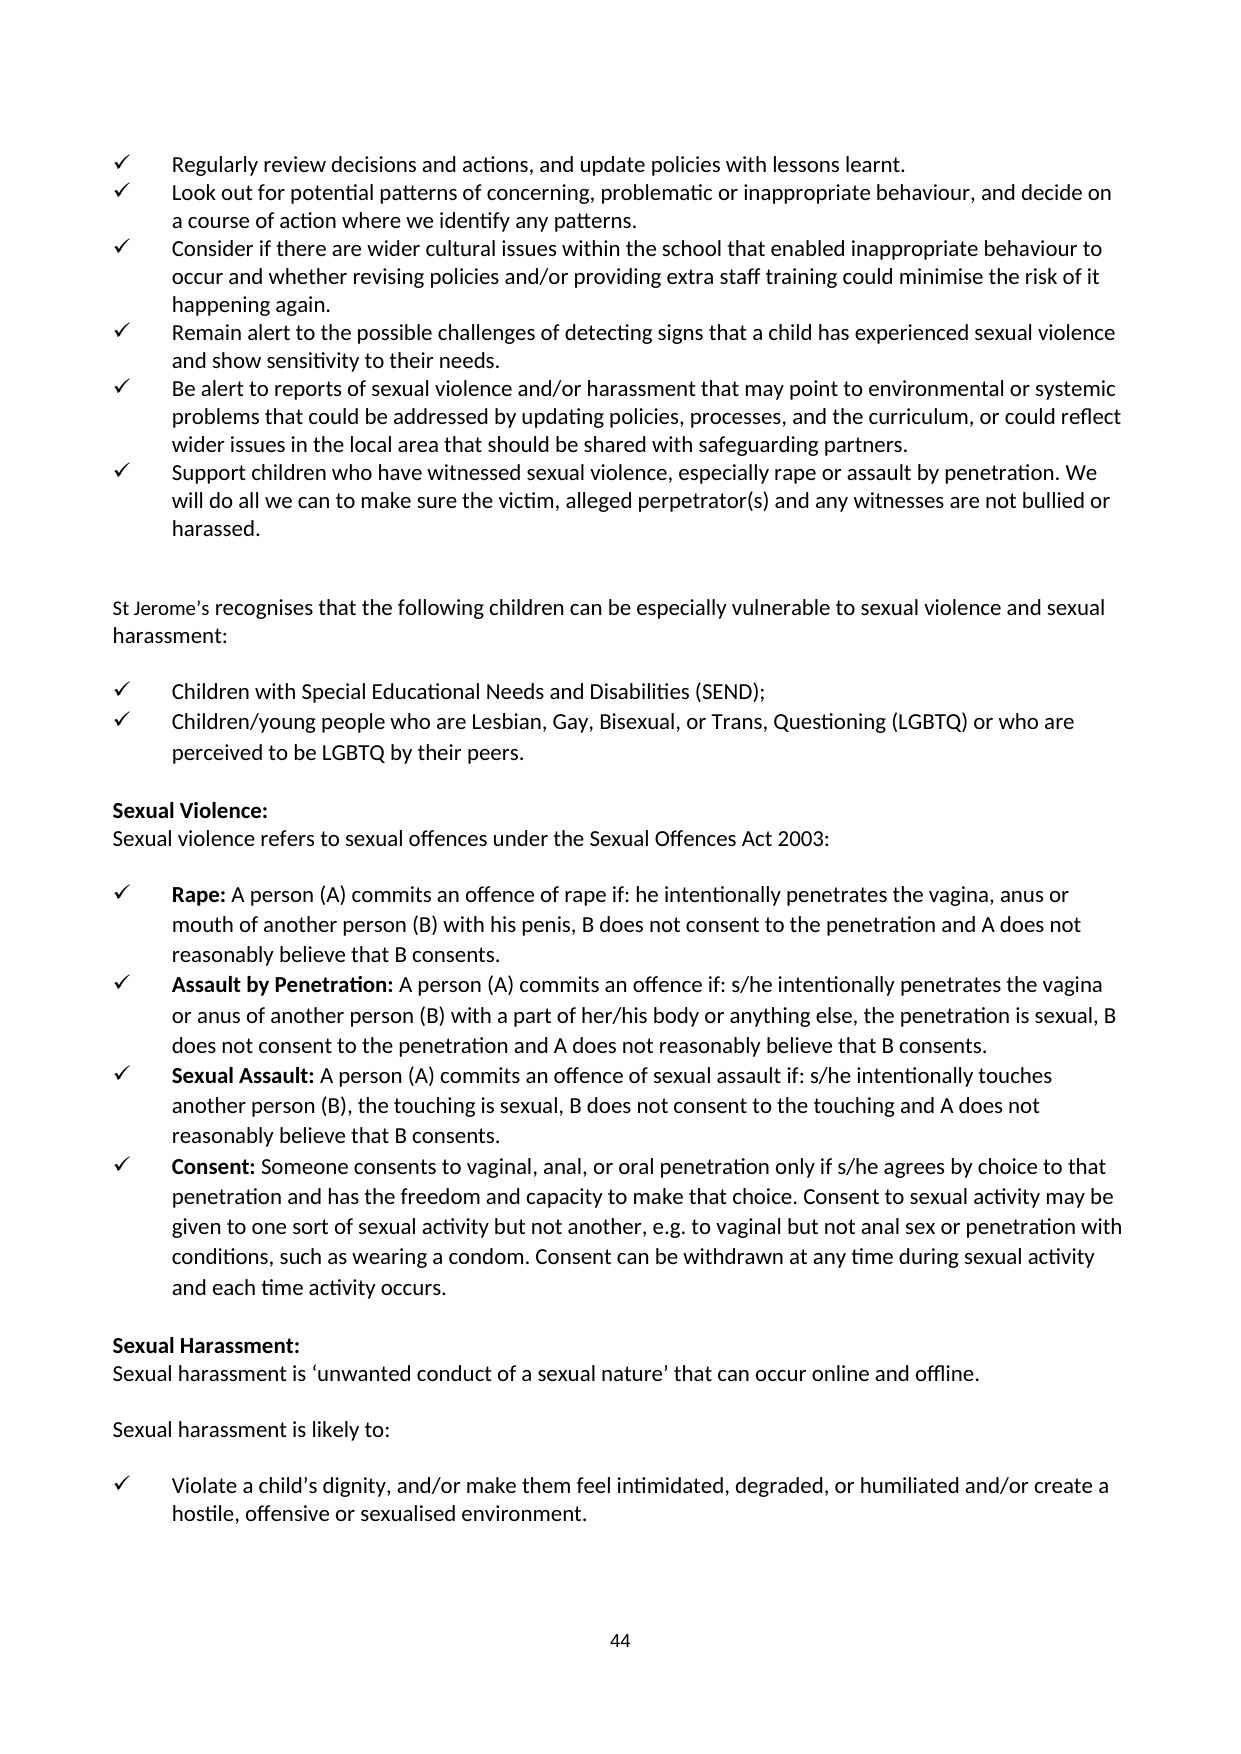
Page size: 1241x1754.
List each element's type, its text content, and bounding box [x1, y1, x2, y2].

list Look out for potential patterns of concerning, problematic or inappropriate behaviour, and decide on a course of action where we identify any patterns. [112, 178, 1128, 234]
list Children/young people who are Lesbian, Gay, Bisexual, or Trans, Questioning (LGBTQ) or who are perceived to be LGBTQ by their peers. [112, 707, 1128, 766]
list Remain alert to the possible challenges of detecting signs that a child has experienced sexual violence and show sensitivity to their needs. [112, 318, 1128, 374]
text St Jerome’s recognises that the following children can be especially vulnerable to sexual violence and sexual harassment: [112, 593, 1128, 649]
text Sexual Harassment: [112, 1331, 1128, 1359]
list Consent: Someone consents to vaginal, anal, or oral penetration only if s/he agrees by choice to that penetration and has the freedom and capacity to make that choice. Consent to sexual activity may be given to one sort of sexual activity but not another, e.g. to vaginal but not anal sex or penetration with conditions, such as wearing a condom. Consent can be withdrawn at any time during sexual activity and each time activity occurs. [112, 1152, 1128, 1301]
list Consider if there are wider cultural issues within the school that enabled inappropriate behaviour to occur and whether revising policies and/or providing extra staff training could minimise the risk of it happening again. [112, 234, 1128, 318]
list Sexual Assault: A person (A) commits an offence of sexual assault if: s/he intentionally touches another person (B), the touching is sexual, B does not consent to the touching and A does not reasonably believe that B consents. [112, 1061, 1128, 1149]
list Violate a child’s dignity, and/or make them feel intimidated, degraded, or humiliated and/or create a hostile, offensive or sexualised environment. [112, 1471, 1128, 1527]
text Sexual violence refers to sexual offences under the Sexual Offences Act 2003: [112, 824, 1128, 852]
text Sexual Violence: [112, 796, 1128, 824]
list Be alert to reports of sexual violence and/or harassment that may point to environmental or systemic problems that could be addressed by updating policies, processes, and the curriculum, or could reflect wider issues in the local area that should be shared with safeguarding partners. [112, 374, 1128, 458]
list Regularly review decisions and actions, and update policies with lessons learnt. [112, 150, 1128, 178]
text Sexual harassment is likely to: [112, 1415, 1128, 1443]
list Assault by Penetration: A person (A) commits an offence if: s/he intentionally penetrates the vagina or anus of another person (B) with a part of her/his body or anything else, the penetration is sexual, B does not consent to the penetration and A does not reasonably believe that B consents. [112, 971, 1128, 1059]
list Support children who have witnessed sexual violence, especially rape or assault by penetration. We will do all we can to make sure the victim, alleged perpetrator(s) and any witnesses are not bullied or harassed. [112, 458, 1128, 542]
text Sexual harassment is ‘unwanted conduct of a sexual nature’ that can occur online and offline. [112, 1359, 1128, 1387]
list Rape: A person (A) commits an offence of rape if: he intentionally penetrates the vagina, anus or mouth of another person (B) with his penis, B does not consent to the penetration and A does not reasonably believe that B consents. [112, 880, 1128, 968]
list Children with Special Educational Needs and Disabilities (SEND); [112, 677, 1128, 705]
